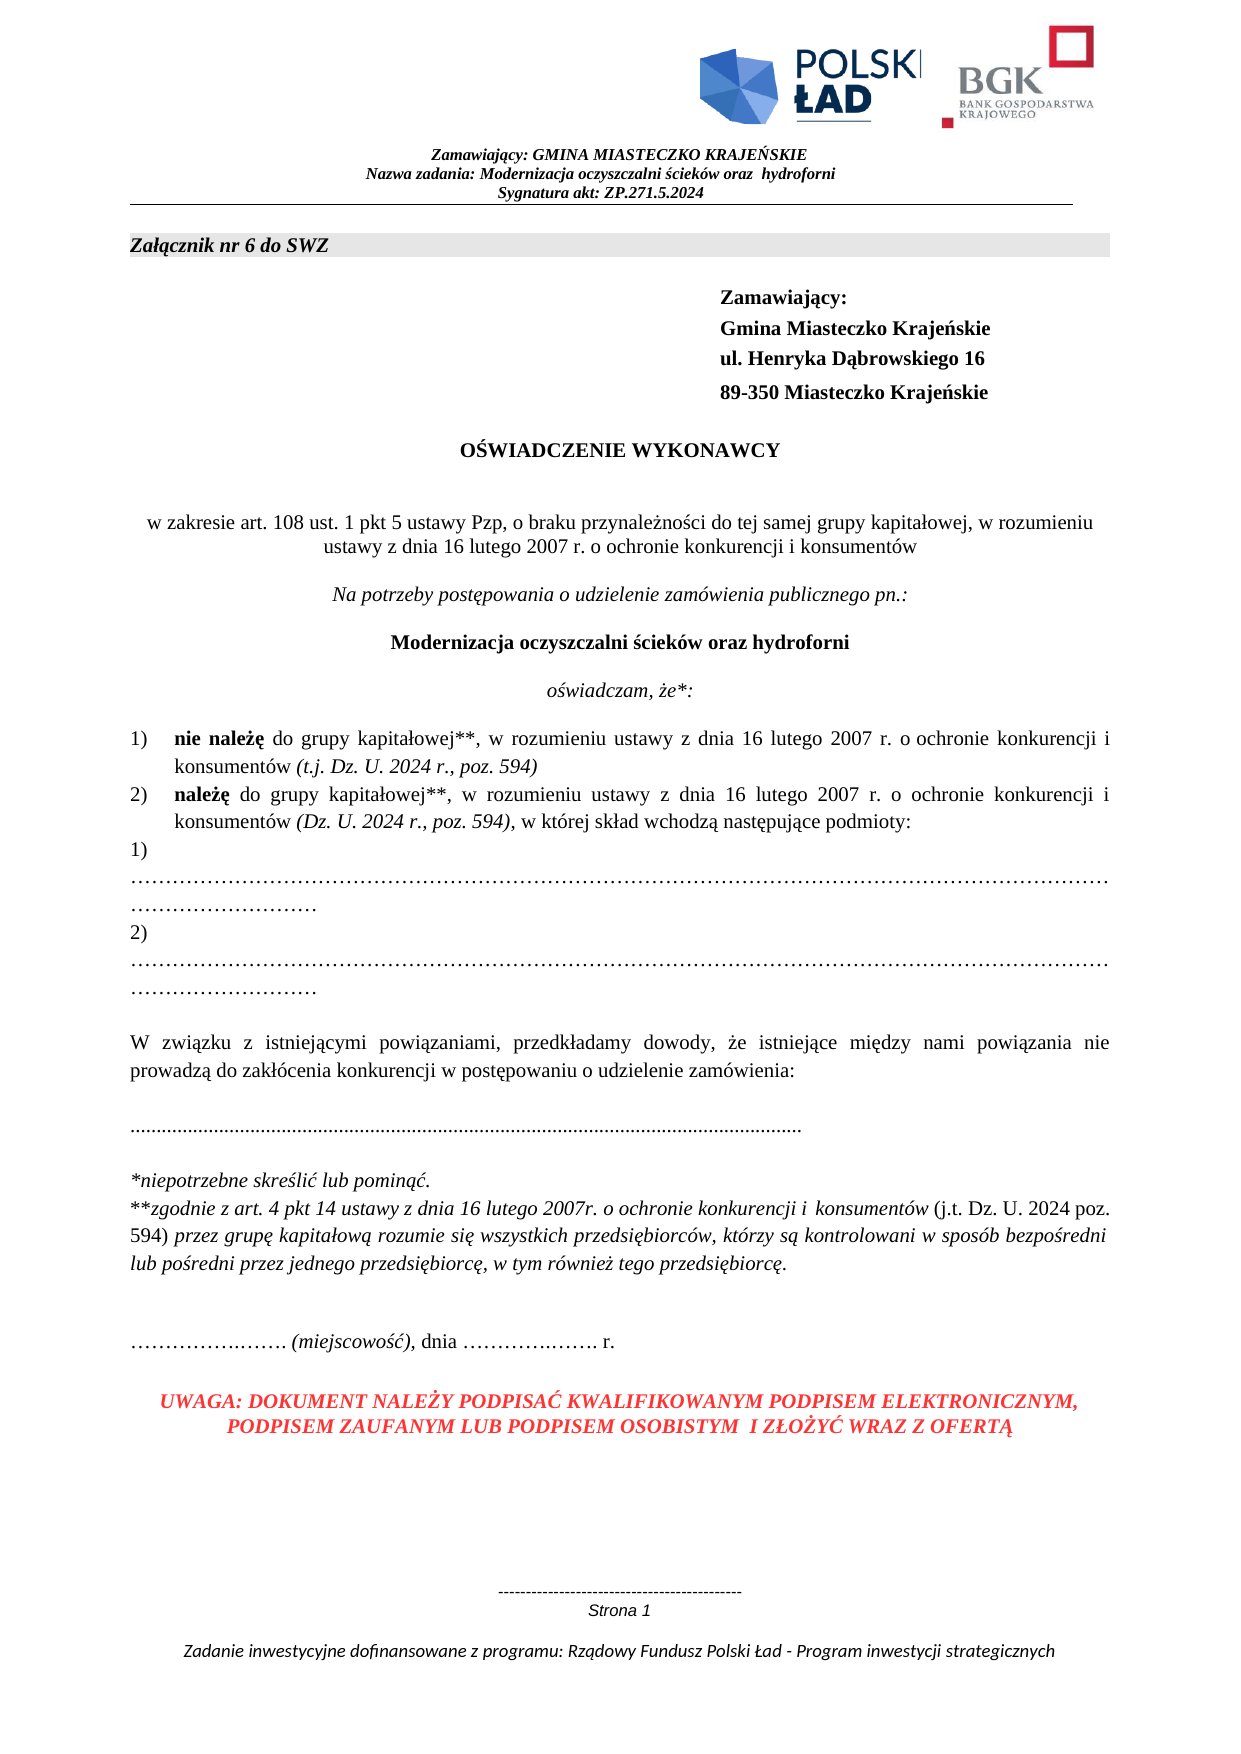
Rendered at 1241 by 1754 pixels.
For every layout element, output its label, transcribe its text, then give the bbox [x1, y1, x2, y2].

text *niepotrzebne skreślić lub pominąć. [130, 1168, 1110, 1192]
text W związku z istniejącymi powiązaniami, przedkładamy dowody, że istniejące między nami powiązania nie prowadzą do zakłócenia konkurencji w postępowaniu o udzielenie zamówienia: [130, 1030, 1110, 1082]
list nie należę do grupy kapitałowej**, w rozumieniu ustawy z dnia 16 lutego 2007 r. o ochronie konkurencji i konsumentów (t.j. Dz. U. 2024 r., poz. 594) [130, 726, 1110, 778]
text 89-350 Miasteczko Krajeńskie [646, 380, 1110, 404]
subtitle Załącznik nr 6 do SWZ [130, 233, 1110, 257]
text w zakresie art. 108 ust. 1 pkt 5 ustawy Pzp, o braku przynależności do tej samej grupy kapitałowej, w rozumieniu ustawy z dnia 16 lutego 2007 r. o ochronie konkurencji i konsumentów [130, 510, 1110, 558]
picture [937, 16, 1094, 132]
text ul. Henryka Dąbrowskiego 16 [646, 346, 1110, 370]
text Na potrzeby postępowania o udzielenie zamówienia publicznego pn.: [130, 582, 1110, 606]
text Gmina Miasteczko Krajeńskie [646, 316, 1110, 339]
text 2)…………………………………………………………………………………………………………………………………………………… [130, 919, 1110, 999]
text OŚWIADCZENIE WYKONAWCY [130, 438, 1110, 462]
text Zamawiający: [646, 285, 1110, 309]
text 1)…………………………………………………………………………………………………………………………………………………… [130, 837, 1110, 916]
list należę do grupy kapitałowej**, w rozumieniu ustawy z dnia 16 lutego 2007 r. o ochronie konkurencji i konsumentów (Dz. U. 2024 r., poz. 594), w której skład wchodzą następujące podmioty: [130, 782, 1110, 833]
text oświadczam, że*: [130, 678, 1110, 702]
text ................................................................................................................................. [130, 1113, 1110, 1137]
picture [699, 48, 921, 124]
text UWAGA: DOKUMENT NALEŻY PODPISAĆ KWALIFIKOWANYM PODPISEM ELEKTRONICZNYM, PODPISEM ZAUFANYM LUB PODPISEM OSOBISTYM I ZŁOŻYĆ WRAZ Z OFERTĄ [130, 1389, 1110, 1438]
text Modernizacja oczyszczalni ścieków oraz hydroforni [130, 630, 1110, 654]
text …………….……. (miejscowość), dnia ………….……. r. [130, 1329, 1110, 1353]
text **zgodnie z art. 4 pkt 14 ustawy z dnia 16 lutego 2007r. o ochronie konkurencji i konsumentów (j.t. Dz. U. 2024 poz. 594) przez grupę kapitałową rozumie się wszystkich przedsiębiorców, którzy są kontrolowani w sposób bezpośredni lub pośredni przez jednego przedsiębiorcę, w tym również tego przedsiębiorcę. [130, 1196, 1110, 1275]
